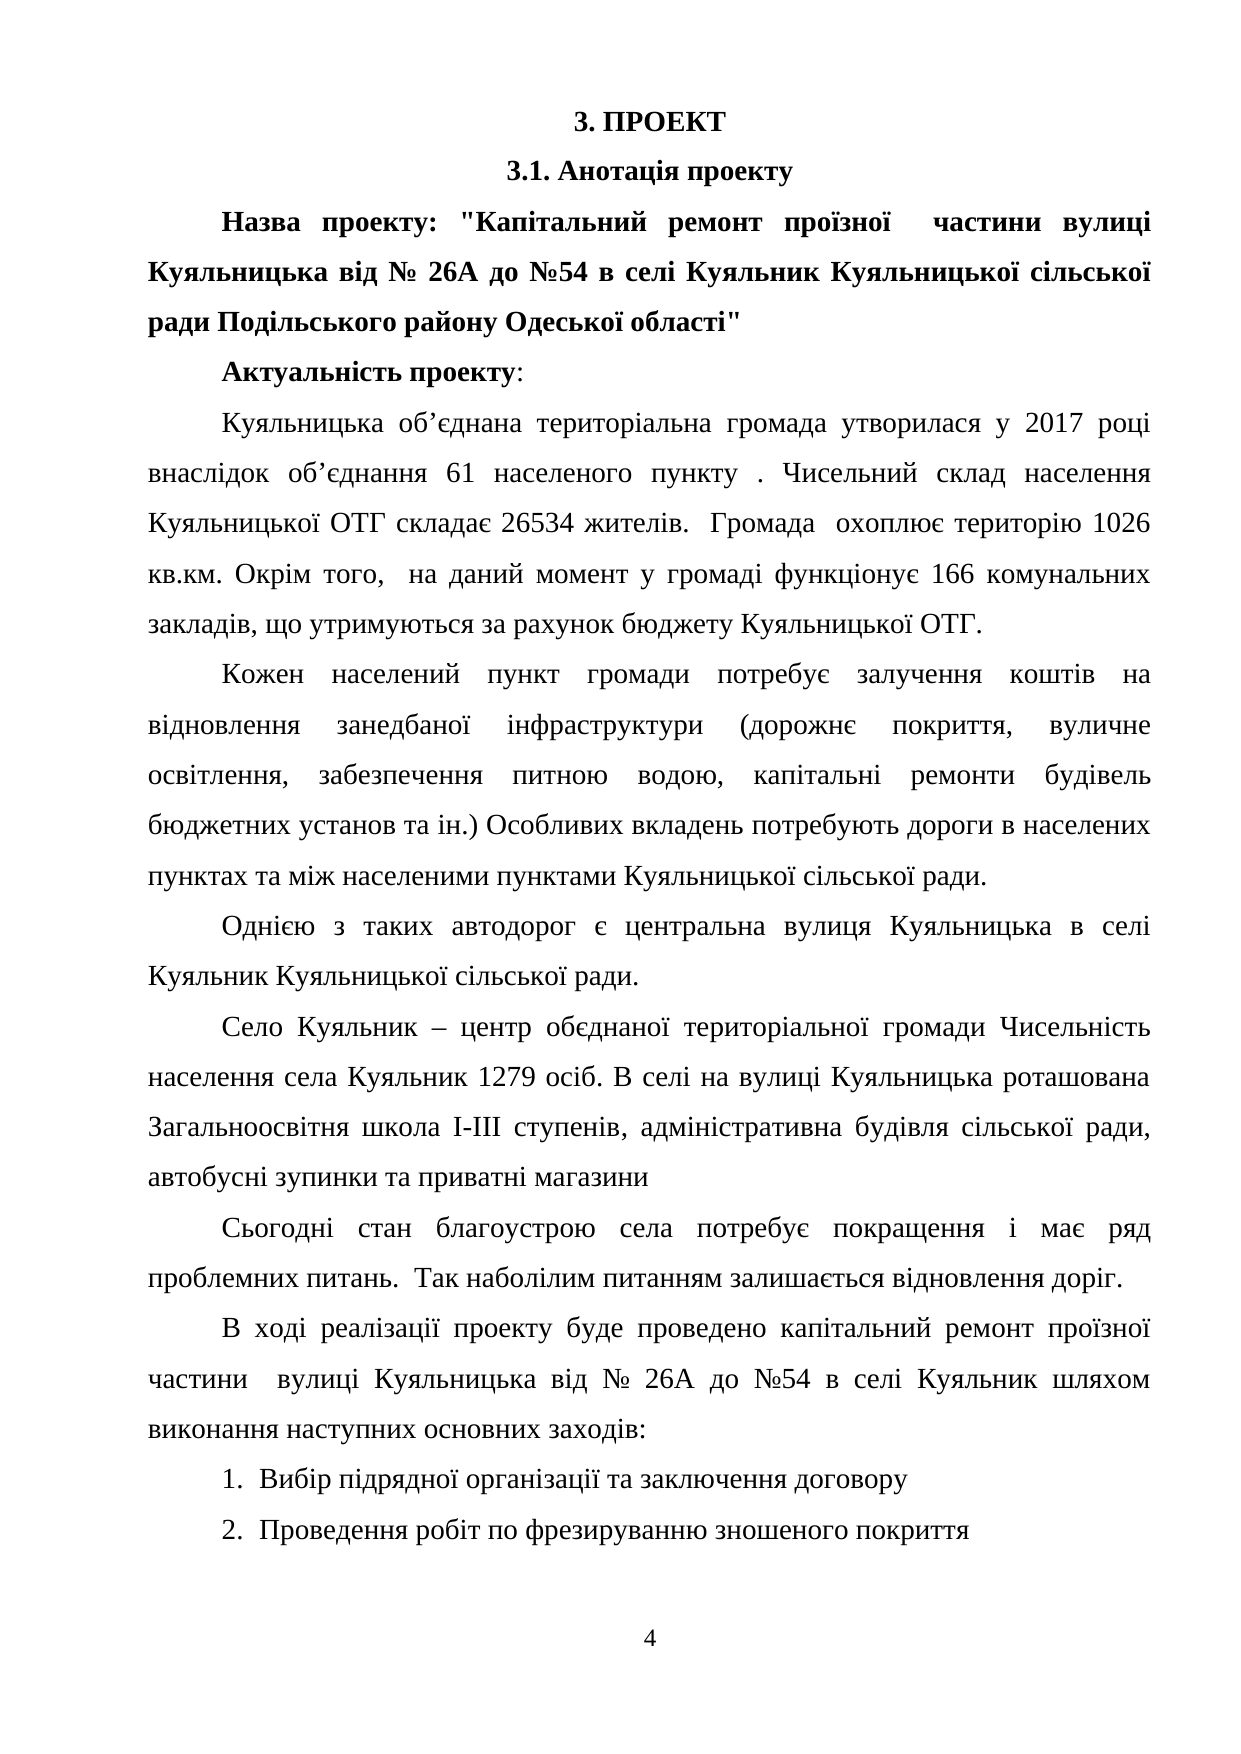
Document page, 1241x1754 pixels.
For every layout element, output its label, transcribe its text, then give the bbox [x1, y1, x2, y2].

text Куяльницька об’єднана територіальна громада утворилася у 2017 році внаслідок об’єднання 61 населеного пункту . Чисельний склад населення Куяльницької ОТГ складає 26534 жителів. Громада охоплює територію 1026 кв.км. Окрім того, на даний момент у громаді функціонує 166 комунальних закладів, що утримуються за рахунок бюджету Куяльницької ОТГ. [148, 405, 1152, 640]
text Актуальність проекту: [148, 354, 1152, 388]
list Вибір підрядної організації та заключення договору [221, 1461, 1152, 1495]
text Село Куяльник – центр обєднаної територіальної громади Чисельність населення села Куяльник 1279 осіб. В селі на вулиці Куяльницька роташована Загальноосвітня школа І-ІІІ ступенів, адміністративна будівля сільської ради, автобусні зупинки та приватні магазини [148, 1009, 1152, 1193]
list Проведення робіт по фрезируванню зношеного покриття [221, 1512, 1152, 1545]
text Сьогодні стан благоустрою села потребує покращення і має ряд проблемних питань. Так наболілим питанням залишається відновлення доріг. [148, 1210, 1152, 1294]
text В ході реалізації проекту буде проведено капітальний ремонт проїзної частини вулиці Куяльницька від № 26А до №54 в селі Куяльник шляхом виконання наступних основних заходів: [148, 1311, 1152, 1445]
text Назва проекту: "Капітальний ремонт проїзної частини вулиці Куяльницька від № 26А до №54 в селі Куяльник Куяльницької сільської ради Подільського району Одеської області" [148, 204, 1152, 338]
text 3. ПРОЕКТ [194, 104, 1105, 138]
text 3.1. Анотація проекту [148, 153, 1152, 187]
text Однією з таких автодорог є центральна вулиця Куяльницька в селі Куяльник Куяльницької сільської ради. [148, 908, 1152, 992]
text Кожен населений пункт громади потребує залучення коштів на відновлення занедбаної інфраструктури (дорожнє покриття, вуличне освітлення, забезпечення питною водою, капітальні ремонти будівель бюджетних установ та ін.) Особливих вкладень потребують дороги в населених пунктах та між населеними пунктами Куяльницької сільської ради. [148, 656, 1152, 891]
